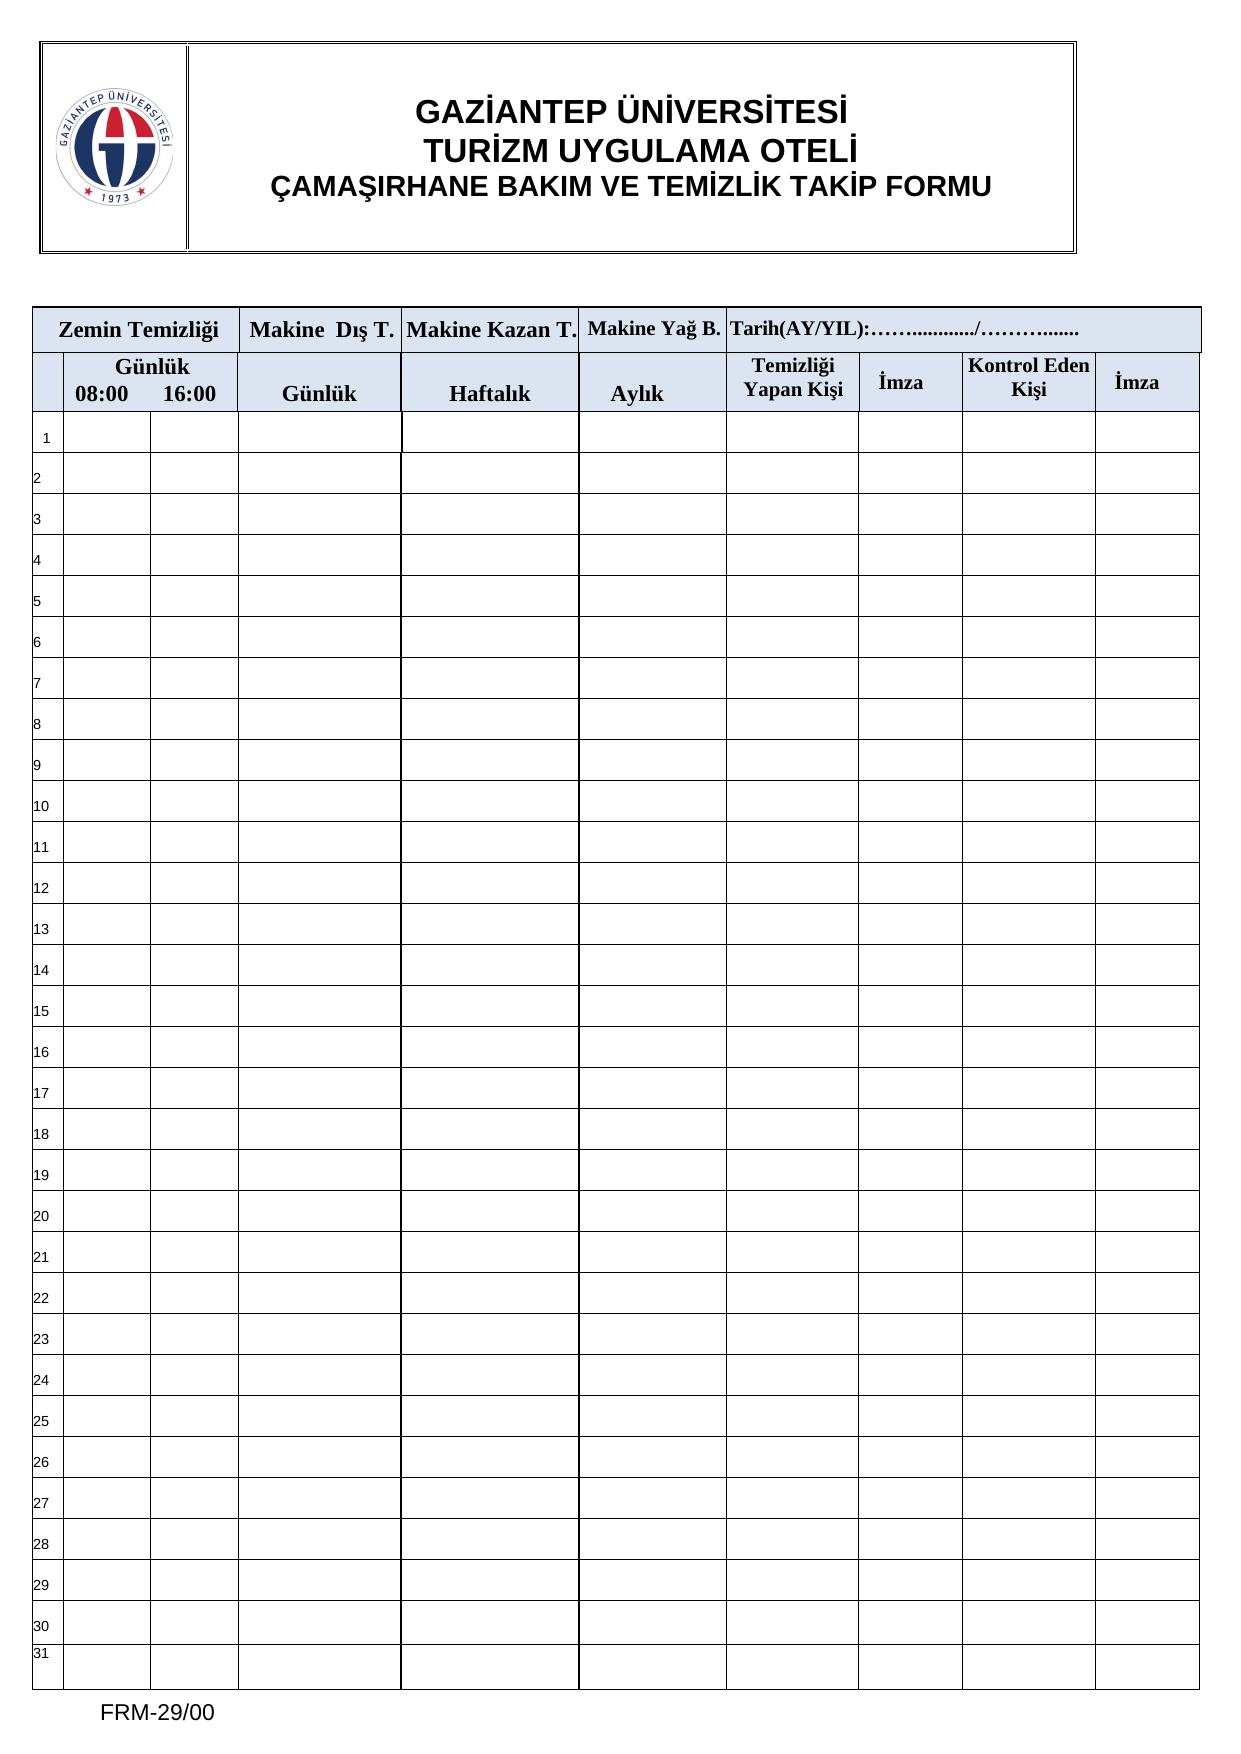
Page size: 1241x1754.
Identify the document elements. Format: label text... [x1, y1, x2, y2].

table_cell [580, 822, 726, 862]
table_cell 5 [33, 576, 63, 616]
table_cell [64, 1314, 150, 1354]
table_cell [239, 1232, 400, 1272]
table_cell [151, 494, 238, 534]
table_cell 31 [33, 1645, 63, 1688]
table_cell [402, 1519, 578, 1559]
table_cell [239, 1437, 400, 1477]
table_cell [151, 740, 238, 780]
table_cell [580, 904, 726, 944]
table_cell [1096, 1396, 1199, 1436]
table_cell [402, 863, 578, 903]
table_cell [859, 617, 962, 657]
table_cell [151, 1068, 238, 1108]
table_cell [151, 617, 238, 657]
table_cell [963, 1232, 1095, 1272]
table_cell [727, 1437, 858, 1477]
table_cell [963, 945, 1095, 985]
table_cell Temizliği Yapan Kişi [727, 353, 859, 411]
table_cell [727, 1150, 858, 1190]
table_cell [33, 353, 63, 411]
table_cell [1096, 904, 1199, 944]
table_cell [402, 699, 578, 739]
table_cell [64, 1109, 150, 1149]
table_cell 19 [33, 1150, 63, 1190]
table_cell [859, 945, 962, 985]
table_cell [151, 535, 238, 575]
table_cell [580, 535, 726, 575]
table_cell [859, 658, 962, 698]
table_cell 7 [33, 658, 63, 698]
table_cell [963, 576, 1095, 616]
table_cell [402, 1645, 578, 1688]
table_cell 12 [33, 863, 63, 903]
table_cell [402, 740, 578, 780]
table_cell [402, 1150, 578, 1190]
table_cell [963, 1273, 1095, 1313]
table_cell [580, 699, 726, 739]
table_cell [859, 1027, 962, 1067]
table_cell [580, 453, 726, 493]
table_cell [727, 1191, 858, 1231]
table_cell 6 [33, 617, 63, 657]
table_cell [1096, 1478, 1199, 1518]
table_cell 1 [33, 412, 63, 452]
table_cell [151, 1519, 238, 1559]
table_cell Aylık [580, 353, 726, 411]
table_cell [151, 1027, 238, 1067]
table_cell [64, 1437, 150, 1477]
table_cell [1096, 699, 1199, 739]
table_cell [1096, 1519, 1199, 1559]
table_cell [151, 904, 238, 944]
table_cell [859, 781, 962, 821]
table_cell [402, 1396, 578, 1436]
table_cell [151, 781, 238, 821]
table_cell [64, 1191, 150, 1231]
table_cell [239, 494, 400, 534]
table_cell [151, 1109, 238, 1149]
table_cell [239, 1645, 400, 1688]
table_cell [859, 1396, 962, 1436]
table_cell 21 [33, 1232, 63, 1272]
table_cell [1096, 1027, 1199, 1067]
table_cell [151, 1355, 238, 1395]
table_cell [580, 1601, 726, 1644]
table_cell [963, 1314, 1095, 1354]
table_cell [64, 781, 150, 821]
table_cell [239, 1109, 400, 1149]
table_cell [859, 1232, 962, 1272]
table_cell [580, 863, 726, 903]
table_cell [727, 535, 858, 575]
table_cell [1096, 740, 1199, 780]
table_cell 23 [33, 1314, 63, 1354]
table_cell [1096, 1232, 1199, 1272]
table_cell [151, 1232, 238, 1272]
table_cell [580, 1519, 726, 1559]
table_cell [64, 617, 150, 657]
table_cell [580, 945, 726, 985]
table_cell [727, 781, 858, 821]
table_cell 26 [33, 1437, 63, 1477]
table_cell [402, 904, 578, 944]
table_cell [402, 658, 578, 698]
table_cell [1096, 1109, 1199, 1149]
table_cell [239, 617, 400, 657]
table_cell [151, 986, 238, 1026]
table_cell [580, 658, 726, 698]
table_cell [151, 1314, 238, 1354]
table_cell [580, 1191, 726, 1231]
table_cell [239, 945, 400, 985]
table_cell 27 [33, 1478, 63, 1518]
table_cell [580, 1396, 726, 1436]
table_cell [859, 1437, 962, 1477]
table_cell [580, 1314, 726, 1354]
table_header Makine Yağ B. [579, 308, 726, 352]
table_cell [963, 1519, 1095, 1559]
table_cell [64, 576, 150, 616]
table_cell [239, 1478, 400, 1518]
table_cell [402, 535, 578, 575]
table_cell [727, 863, 858, 903]
table_cell [963, 1645, 1095, 1688]
table_cell [580, 1068, 726, 1108]
table_cell 16 [33, 1027, 63, 1067]
table_header Zemin Temizliği [33, 308, 239, 352]
table_cell [239, 986, 400, 1026]
table_cell [859, 453, 962, 493]
table_cell 25 [33, 1396, 63, 1436]
table_cell [239, 781, 400, 821]
table_cell [151, 1191, 238, 1231]
table_cell [64, 494, 150, 534]
table_cell [1096, 1601, 1199, 1644]
table_cell [239, 904, 400, 944]
table_cell [151, 658, 238, 698]
table_cell 4 [33, 535, 63, 575]
table_cell [1096, 617, 1199, 657]
table_cell Haftalık [402, 353, 578, 411]
table_cell [859, 740, 962, 780]
table_cell [963, 863, 1095, 903]
table_cell [151, 1150, 238, 1190]
table_cell [727, 699, 858, 739]
table_cell [64, 1601, 150, 1644]
table_cell [727, 1314, 858, 1354]
table_cell [580, 1027, 726, 1067]
table_cell [64, 699, 150, 739]
table_cell [64, 740, 150, 780]
table_cell [64, 1150, 150, 1190]
table_cell [727, 1273, 858, 1313]
table_cell 17 [33, 1068, 63, 1108]
table_cell [402, 986, 578, 1026]
table_cell [151, 863, 238, 903]
table_cell [151, 1560, 238, 1600]
table_cell [1096, 986, 1199, 1026]
table_cell [402, 1232, 578, 1272]
table_cell [963, 1027, 1095, 1067]
table_cell [239, 699, 400, 739]
picture [55, 88, 173, 206]
table_cell [1096, 1560, 1199, 1600]
table_cell [963, 699, 1095, 739]
table_header Makine Kazan T. [402, 308, 578, 352]
table_cell [859, 1068, 962, 1108]
table_cell [1096, 945, 1199, 985]
table_cell İmza [1096, 353, 1199, 411]
table_cell [963, 1396, 1095, 1436]
table_cell [64, 1355, 150, 1395]
table_cell [239, 1068, 400, 1108]
table_cell 18 [33, 1109, 63, 1149]
table_cell [963, 740, 1095, 780]
table_cell [1096, 412, 1199, 452]
table_cell [64, 904, 150, 944]
table_cell [963, 1355, 1095, 1395]
table_cell [963, 1150, 1095, 1190]
table_cell [64, 1273, 150, 1313]
table_cell [963, 986, 1095, 1026]
table_cell 11 [33, 822, 63, 862]
table_cell [151, 412, 238, 452]
table_cell [580, 1273, 726, 1313]
table_cell [859, 863, 962, 903]
table_cell [402, 1601, 578, 1644]
table_cell [402, 1355, 578, 1395]
table_cell [580, 1109, 726, 1149]
table_cell [402, 1560, 578, 1600]
table_cell [727, 904, 858, 944]
table_cell [402, 576, 578, 616]
table_cell [64, 453, 150, 493]
table_cell [1096, 822, 1199, 862]
table_cell [963, 1109, 1095, 1149]
table_cell [64, 1560, 150, 1600]
table_cell [1096, 494, 1199, 534]
table_cell [403, 412, 578, 452]
table_cell [580, 1437, 726, 1477]
table_cell [580, 617, 726, 657]
table_cell [859, 412, 962, 452]
table_cell [402, 1068, 578, 1108]
table_cell [1096, 1150, 1199, 1190]
table_cell [963, 658, 1095, 698]
table_cell Kontrol Eden Kişi [963, 353, 1095, 411]
table_cell [859, 1109, 962, 1149]
table_cell [402, 1314, 578, 1354]
table_cell [239, 1191, 400, 1231]
table_cell [1096, 863, 1199, 903]
table_cell [859, 1314, 962, 1354]
table_cell 15 [33, 986, 63, 1026]
table_cell [1096, 535, 1199, 575]
table_cell 2 [33, 453, 63, 493]
table_cell [859, 904, 962, 944]
table_cell [727, 412, 858, 452]
table_cell [151, 822, 238, 862]
table_cell [239, 1314, 400, 1354]
table_cell [239, 412, 401, 452]
table_cell [963, 904, 1095, 944]
table_cell [859, 1519, 962, 1559]
table_cell [580, 1355, 726, 1395]
table_cell [239, 1519, 400, 1559]
table_cell [239, 658, 400, 698]
table_cell [580, 576, 726, 616]
table_cell [239, 576, 400, 616]
table_cell 30 [33, 1601, 63, 1644]
table_cell [580, 1645, 726, 1688]
table_header Makine Dış T. [240, 308, 401, 352]
table_cell [151, 945, 238, 985]
table_cell [151, 1645, 238, 1688]
table_cell [1096, 1191, 1199, 1231]
table_cell 13 [33, 904, 63, 944]
table_header Tarih(AY/YIL):……............/………....... [727, 308, 1201, 352]
table_cell [402, 1273, 578, 1313]
table_cell [1096, 1314, 1199, 1354]
table_cell [963, 617, 1095, 657]
table_cell [151, 1601, 238, 1644]
table_cell [859, 1601, 962, 1644]
table_cell [859, 1355, 962, 1395]
table_cell [402, 617, 578, 657]
table_cell [239, 1150, 400, 1190]
table_cell [151, 1396, 238, 1436]
table_cell [64, 535, 150, 575]
table_cell [64, 1478, 150, 1518]
table_cell [64, 1519, 150, 1559]
table_cell [64, 1645, 150, 1688]
table_cell [1096, 781, 1199, 821]
table_cell [1096, 576, 1199, 616]
table_cell [402, 945, 578, 985]
table_cell [1096, 658, 1199, 698]
table_cell [239, 1560, 400, 1600]
table_cell [239, 863, 400, 903]
table_cell [727, 494, 858, 534]
table_cell [727, 617, 858, 657]
table_cell [402, 781, 578, 821]
table_cell İmza [860, 353, 962, 411]
table_cell [151, 576, 238, 616]
table_cell [859, 1560, 962, 1600]
table_cell [580, 412, 726, 452]
table_cell [580, 740, 726, 780]
table_cell [727, 1645, 858, 1688]
table_cell [580, 494, 726, 534]
table_cell [963, 1191, 1095, 1231]
table_cell 29 [33, 1560, 63, 1600]
table_cell [859, 699, 962, 739]
table_cell [580, 1560, 726, 1600]
table_cell [727, 1027, 858, 1067]
table_cell [64, 412, 150, 452]
table_cell 8 [33, 699, 63, 739]
table_cell [963, 1068, 1095, 1108]
table_cell [963, 494, 1095, 534]
table_cell [727, 1396, 858, 1436]
table_cell [580, 781, 726, 821]
table_cell [239, 1601, 400, 1644]
table_cell [402, 1027, 578, 1067]
table_cell [859, 822, 962, 862]
table_cell [239, 1355, 400, 1395]
table_cell [151, 699, 238, 739]
table_cell [727, 1355, 858, 1395]
table_cell [727, 1109, 858, 1149]
table_cell [239, 1396, 400, 1436]
table_cell [859, 986, 962, 1026]
table_cell [859, 1478, 962, 1518]
table_cell [64, 945, 150, 985]
table_cell [239, 1273, 400, 1313]
table_cell [727, 986, 858, 1026]
table_cell [859, 535, 962, 575]
table_cell [1096, 1273, 1199, 1313]
table_cell [727, 1560, 858, 1600]
table_cell [1096, 453, 1199, 493]
table_cell [151, 1478, 238, 1518]
table_cell [402, 1191, 578, 1231]
table_cell [64, 986, 150, 1026]
table_cell [963, 453, 1095, 493]
table_cell [402, 494, 578, 534]
table_cell [963, 822, 1095, 862]
table_cell 3 [33, 494, 63, 534]
table_cell 28 [33, 1519, 63, 1559]
table_cell [727, 1601, 858, 1644]
table_cell [402, 1437, 578, 1477]
table_cell [963, 412, 1095, 452]
table_cell [64, 1027, 150, 1067]
table_cell [1096, 1437, 1199, 1477]
table_cell [963, 535, 1095, 575]
table_cell [727, 658, 858, 698]
table_cell [727, 1478, 858, 1518]
table_cell [963, 1560, 1095, 1600]
table_cell [727, 1519, 858, 1559]
table_cell [239, 1027, 400, 1067]
table_cell [1096, 1645, 1199, 1688]
table_cell [151, 453, 238, 493]
table_cell [580, 1232, 726, 1272]
table_cell [402, 1478, 578, 1518]
table_cell [239, 822, 400, 862]
table_cell [580, 1150, 726, 1190]
table_cell [402, 453, 578, 493]
table_cell [1096, 1355, 1199, 1395]
table_cell [727, 822, 858, 862]
table_cell Günlük [238, 353, 400, 411]
table_cell [151, 1437, 238, 1477]
table_cell [727, 1068, 858, 1108]
table_cell [402, 1109, 578, 1149]
table_cell [963, 1437, 1095, 1477]
table_cell [239, 453, 400, 493]
table_cell [239, 535, 400, 575]
table_cell [580, 986, 726, 1026]
table_cell 10 [33, 781, 63, 821]
table_cell [1096, 1068, 1199, 1108]
table_cell [64, 1232, 150, 1272]
table_cell [963, 781, 1095, 821]
table_cell 22 [33, 1273, 63, 1313]
table_cell [402, 822, 578, 862]
table_cell [727, 945, 858, 985]
table_cell [727, 453, 858, 493]
table_cell [859, 1273, 962, 1313]
table_cell 9 [33, 740, 63, 780]
table_cell [727, 1232, 858, 1272]
table_cell [727, 740, 858, 780]
table_cell [64, 863, 150, 903]
table_cell 24 [33, 1355, 63, 1395]
table_cell [859, 1645, 962, 1688]
table_cell [151, 1273, 238, 1313]
table_cell [64, 1068, 150, 1108]
table_cell [64, 658, 150, 698]
table_cell Günlük 08:00 16:00 [64, 353, 237, 411]
table_cell [859, 1150, 962, 1190]
table_cell [859, 494, 962, 534]
table_cell 14 [33, 945, 63, 985]
table_cell [239, 740, 400, 780]
table_cell [963, 1601, 1095, 1644]
table_cell [64, 822, 150, 862]
table_cell [580, 1478, 726, 1518]
table_cell [963, 1478, 1095, 1518]
table_cell [859, 576, 962, 616]
table_cell 20 [33, 1191, 63, 1231]
table_cell [727, 576, 858, 616]
table_cell [64, 1396, 150, 1436]
table_cell [859, 1191, 962, 1231]
